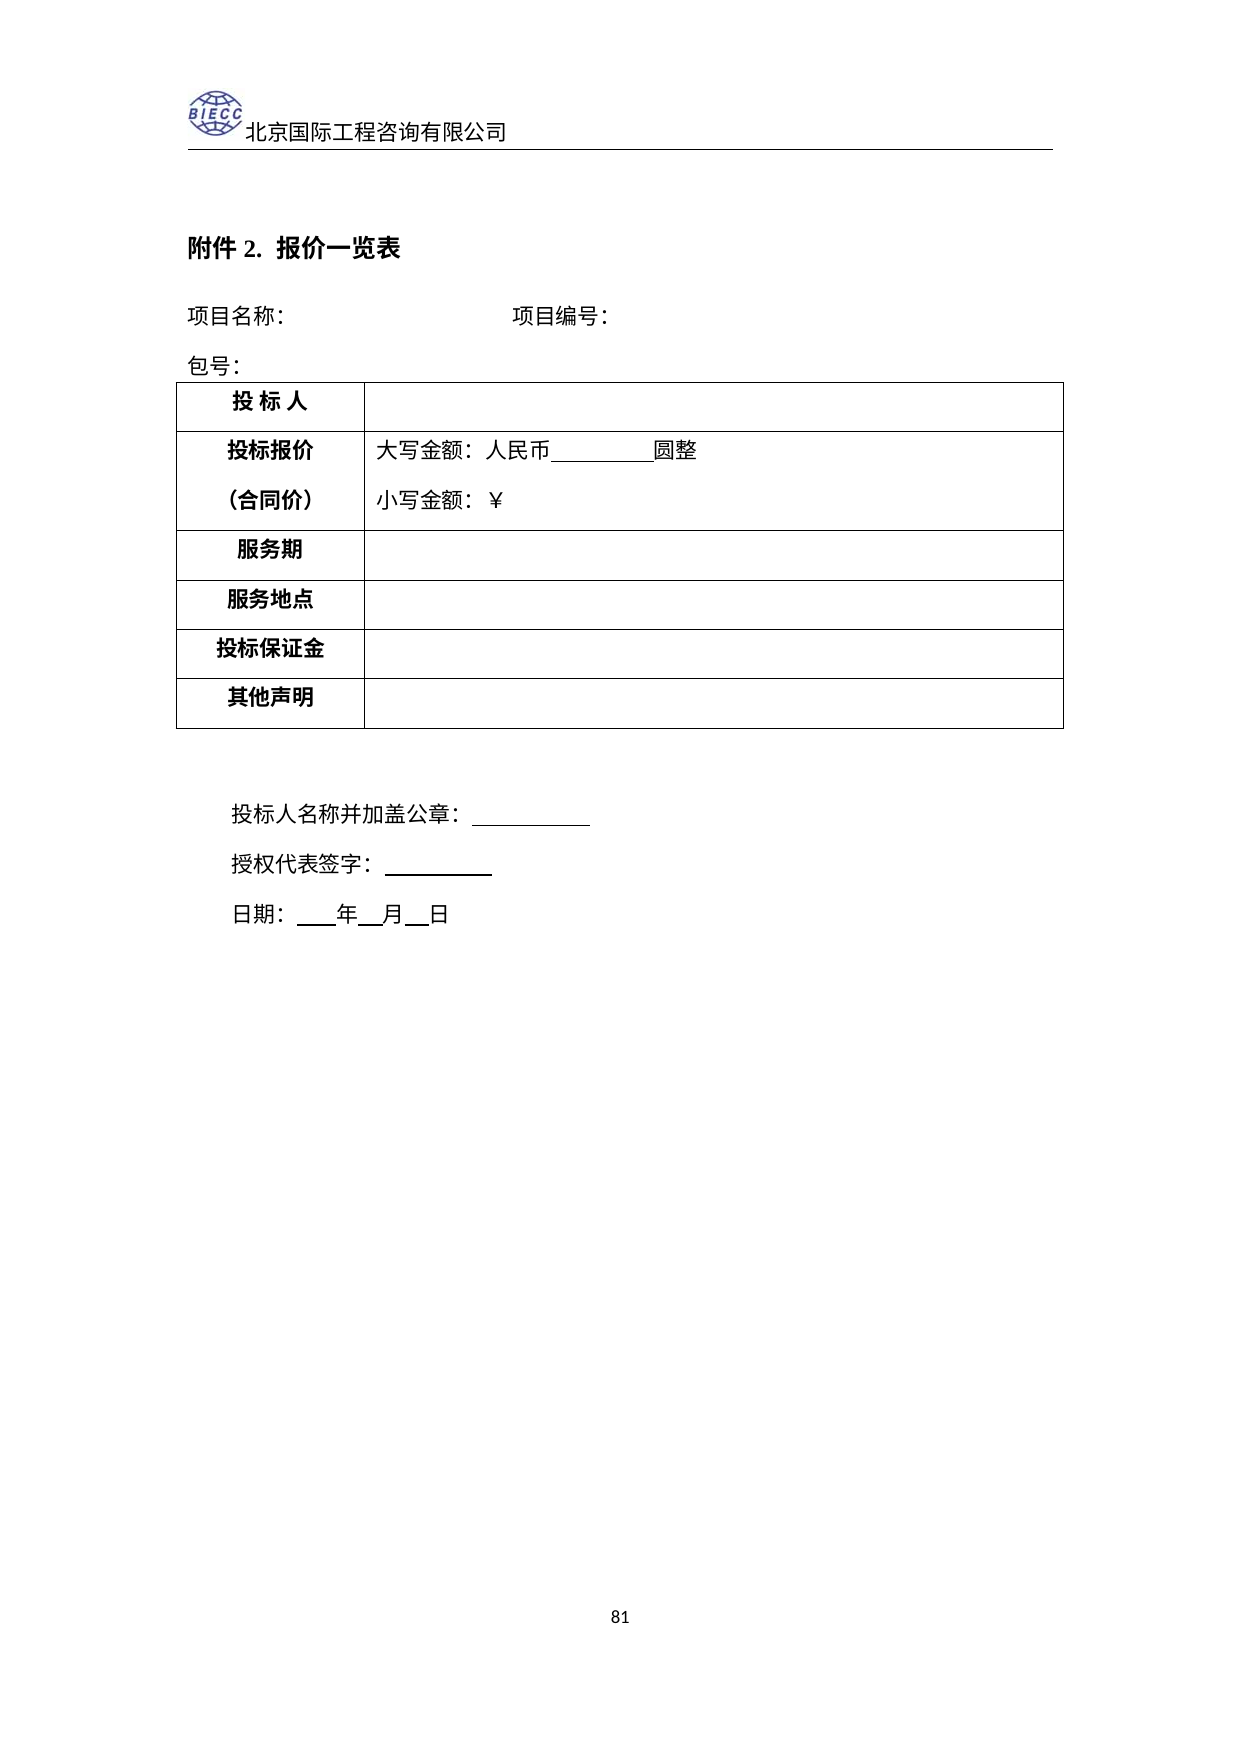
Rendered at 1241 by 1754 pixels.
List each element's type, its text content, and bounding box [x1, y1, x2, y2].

table_cell 大写金额：人民币 圆整 小写金额：￥ [365, 432, 1063, 530]
text 包号： [187, 348, 1053, 382]
table_cell 服务期 [177, 531, 364, 579]
table_cell 其他声明 [177, 679, 364, 727]
text 授权代表签字： [187, 846, 1053, 880]
picture [187, 88, 245, 141]
table_cell 投标保证金 [177, 630, 364, 678]
table_cell [365, 630, 1063, 678]
text 项目名称： 项目编号： [187, 298, 1053, 332]
text 投标人名称并加盖公章： [187, 796, 1053, 830]
table_header 投 标 人 [177, 383, 364, 431]
table_header [365, 383, 1063, 431]
table_cell [365, 581, 1063, 629]
table_cell [365, 531, 1063, 579]
table_cell 服务地点 [177, 581, 364, 629]
table_cell 投标报价 （合同价） [177, 432, 364, 530]
list 报价一览表 [187, 212, 1053, 280]
text 日期： 年 月 日 [187, 896, 1053, 930]
table_cell [365, 679, 1063, 727]
